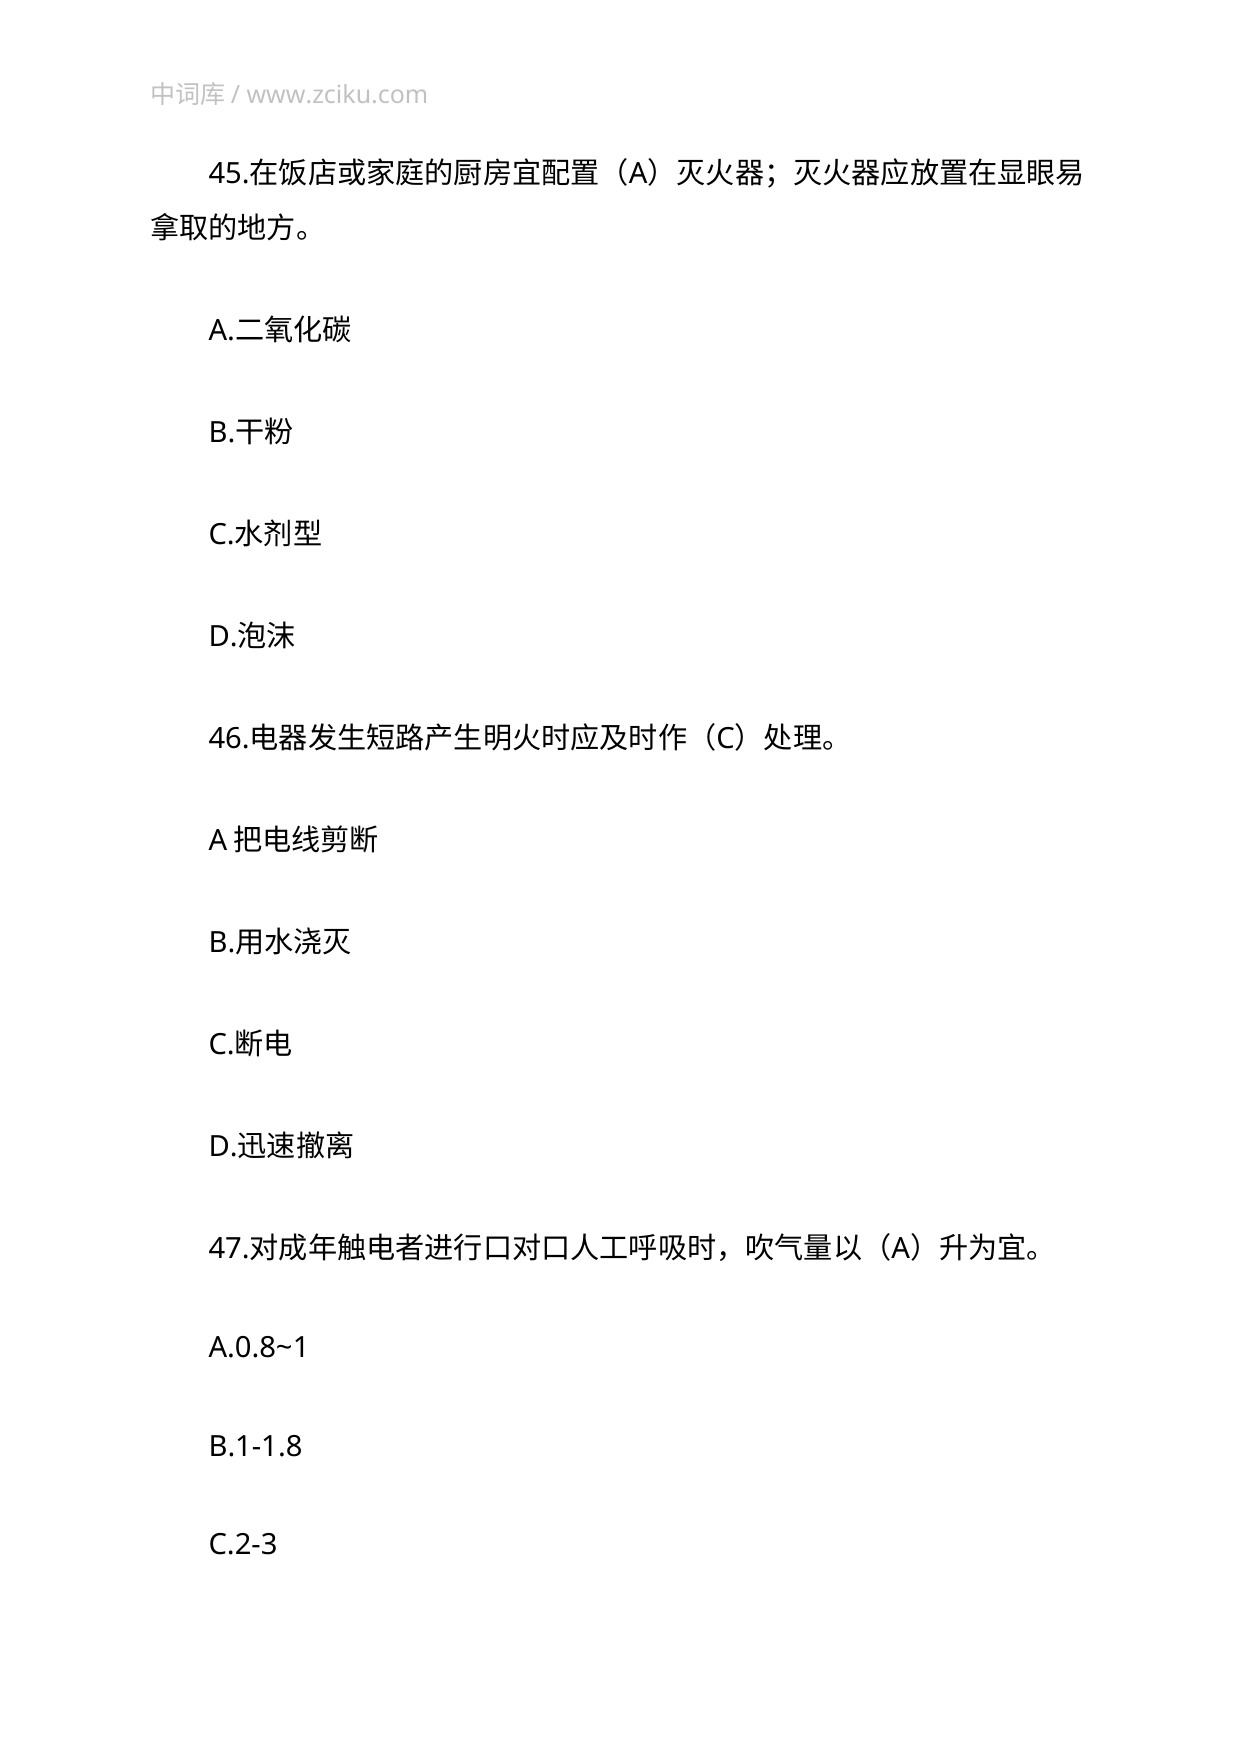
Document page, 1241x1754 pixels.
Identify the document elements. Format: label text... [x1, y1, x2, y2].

text A.二氧化碳 [150, 307, 1090, 349]
text A.0.8~1 [150, 1327, 1090, 1366]
text D.迅速撤离 [150, 1123, 1090, 1165]
text C.水剂型 [150, 511, 1090, 553]
text 47.对成年触电者进行口对口人工呼吸时，吹气量以（A）升为宜。 [150, 1224, 1090, 1267]
text A把电线剪断 [150, 817, 1090, 859]
text B.用水浇灭 [150, 919, 1090, 961]
text C.断电 [150, 1021, 1090, 1063]
text 45.在饭店或家庭的厨房宜配置（A）灭火器；灭火器应放置在显眼易拿取的地方。 [150, 150, 1090, 247]
text 46.电器发生短路产生明火时应及时作（C）处理。 [150, 715, 1090, 757]
text B.干粉 [150, 409, 1090, 451]
text C.2-3 [150, 1523, 1090, 1563]
text D.泡沫 [150, 613, 1090, 655]
text B.1-1.8 [150, 1425, 1090, 1465]
